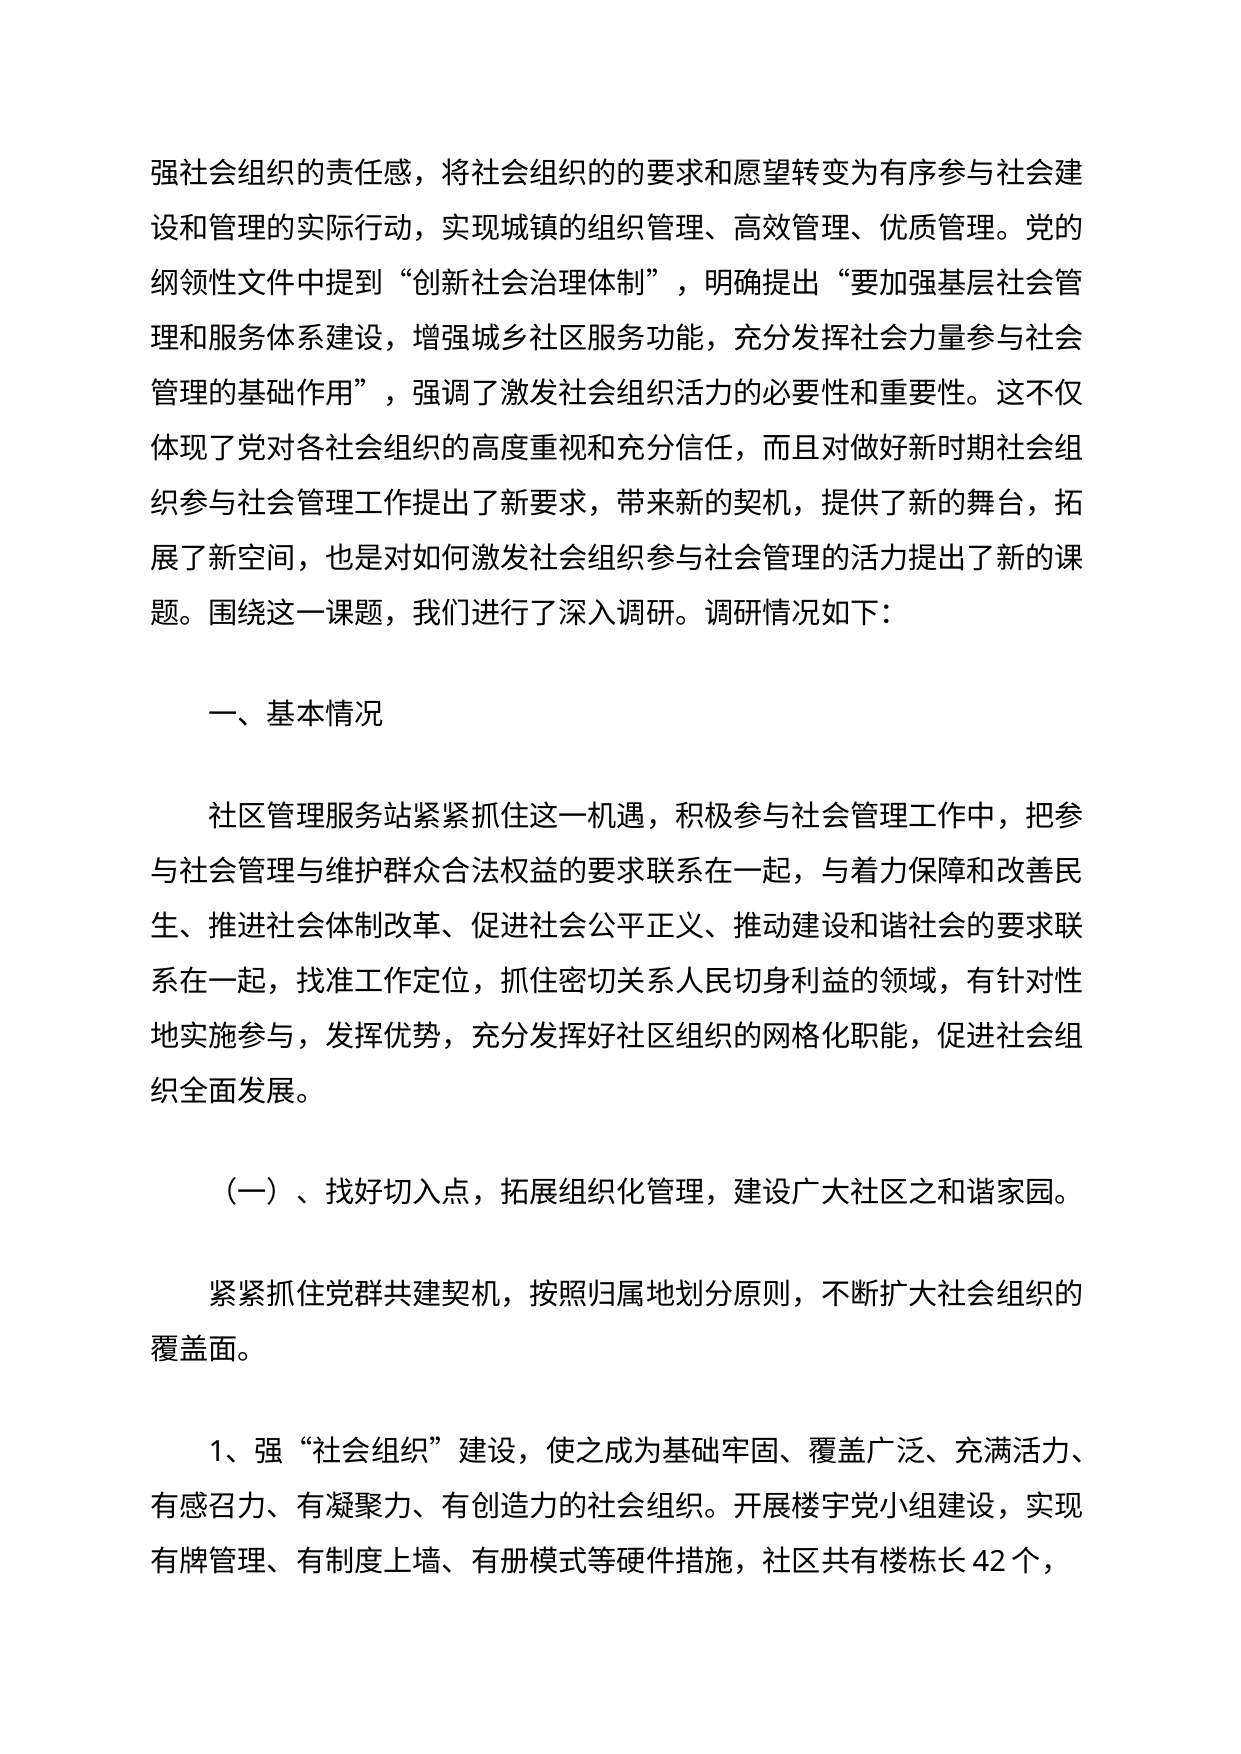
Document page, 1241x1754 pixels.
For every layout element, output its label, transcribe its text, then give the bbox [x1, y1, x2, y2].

text 紧紧抓住党群共建契机，按照归属地划分原则，不断扩大社会组织的覆盖面。 [150, 1271, 1090, 1368]
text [150, 1427, 1090, 1580]
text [150, 150, 1090, 631]
text （一）、找好切入点，拓展组织化管理，建设广大社区之和谐家园。 [150, 1169, 1090, 1211]
text 社区管理服务站紧紧抓住这一机遇，积极参与社会管理工作中，把参与社会管理与维护群众合法权益的要求联系在一起，与着力保障和改善民生、推进社会体制改革、促进社会公平正义、推动建设和谐社会的要求联系在一起，找准工作定位，抓住密切关系人民切身利益的领域，有针对性地实施参与，发挥优势，充分发挥好社区组织的网格化职能，促进社会组织全面发展。 [150, 793, 1090, 1109]
text 一、基本情况 [150, 691, 1090, 733]
